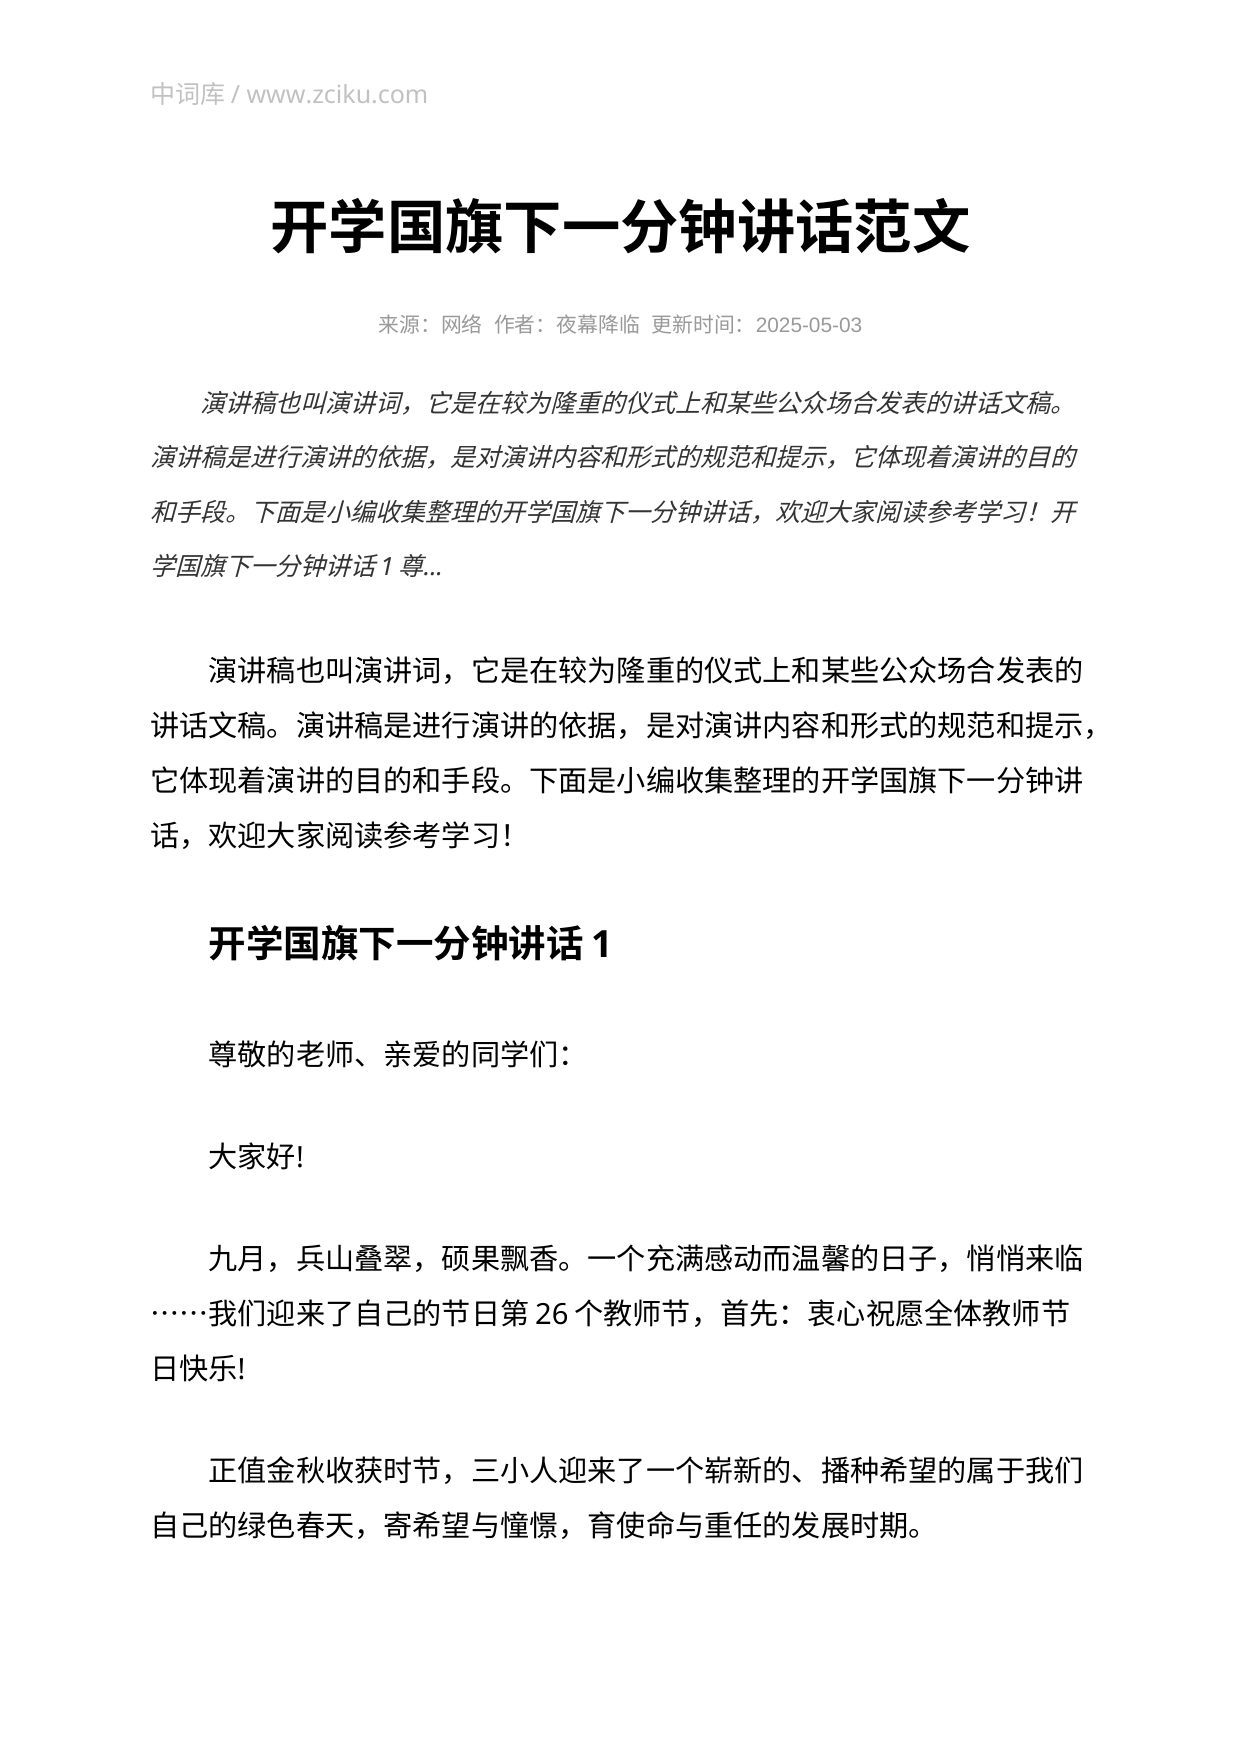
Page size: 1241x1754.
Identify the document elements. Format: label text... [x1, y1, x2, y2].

text 来源：网络 作者：夜幕降临 更新时间：2025-05-03 [150, 313, 1090, 337]
text 九月，兵山叠翠，硕果飘香。一个充满感动而温馨的日子，悄悄来临……我们迎来了自己的节日第26个教师节，首先：衷心祝愿全体教师节日快乐! [150, 1236, 1090, 1388]
text 尊敬的老师、亲爱的同学们： [150, 1032, 1090, 1074]
text 演讲稿也叫演讲词，它是在较为隆重的仪式上和某些公众场合发表的讲话文稿。演讲稿是进行演讲的依据，是对演讲内容和形式的规范和提示，它体现着演讲的目的和手段。下面是小编收集整理的开学国旗下一分钟讲话，欢迎大家阅读参考学习！ [150, 648, 1090, 855]
text 演讲稿也叫演讲词，它是在较为隆重的仪式上和某些公众场合发表的讲话文稿。演讲稿是进行演讲的依据，是对演讲内容和形式的规范和提示，它体现着演讲的目的和手段。下面是小编收集整理的开学国旗下一分钟讲话，欢迎大家阅读参考学习！开学国旗下一分钟讲话1尊... [150, 383, 1090, 583]
subtitle 开学国旗下一分钟讲话范文 [150, 181, 1090, 266]
text 大家好! [150, 1134, 1090, 1176]
text 正值金秋收获时节，三小人迎来了一个崭新的、播种希望的属于我们自己的绿色春天，寄希望与憧憬，育使命与重任的发展时期。 [150, 1447, 1090, 1545]
text 开学国旗下一分钟讲话1 [150, 914, 1090, 969]
